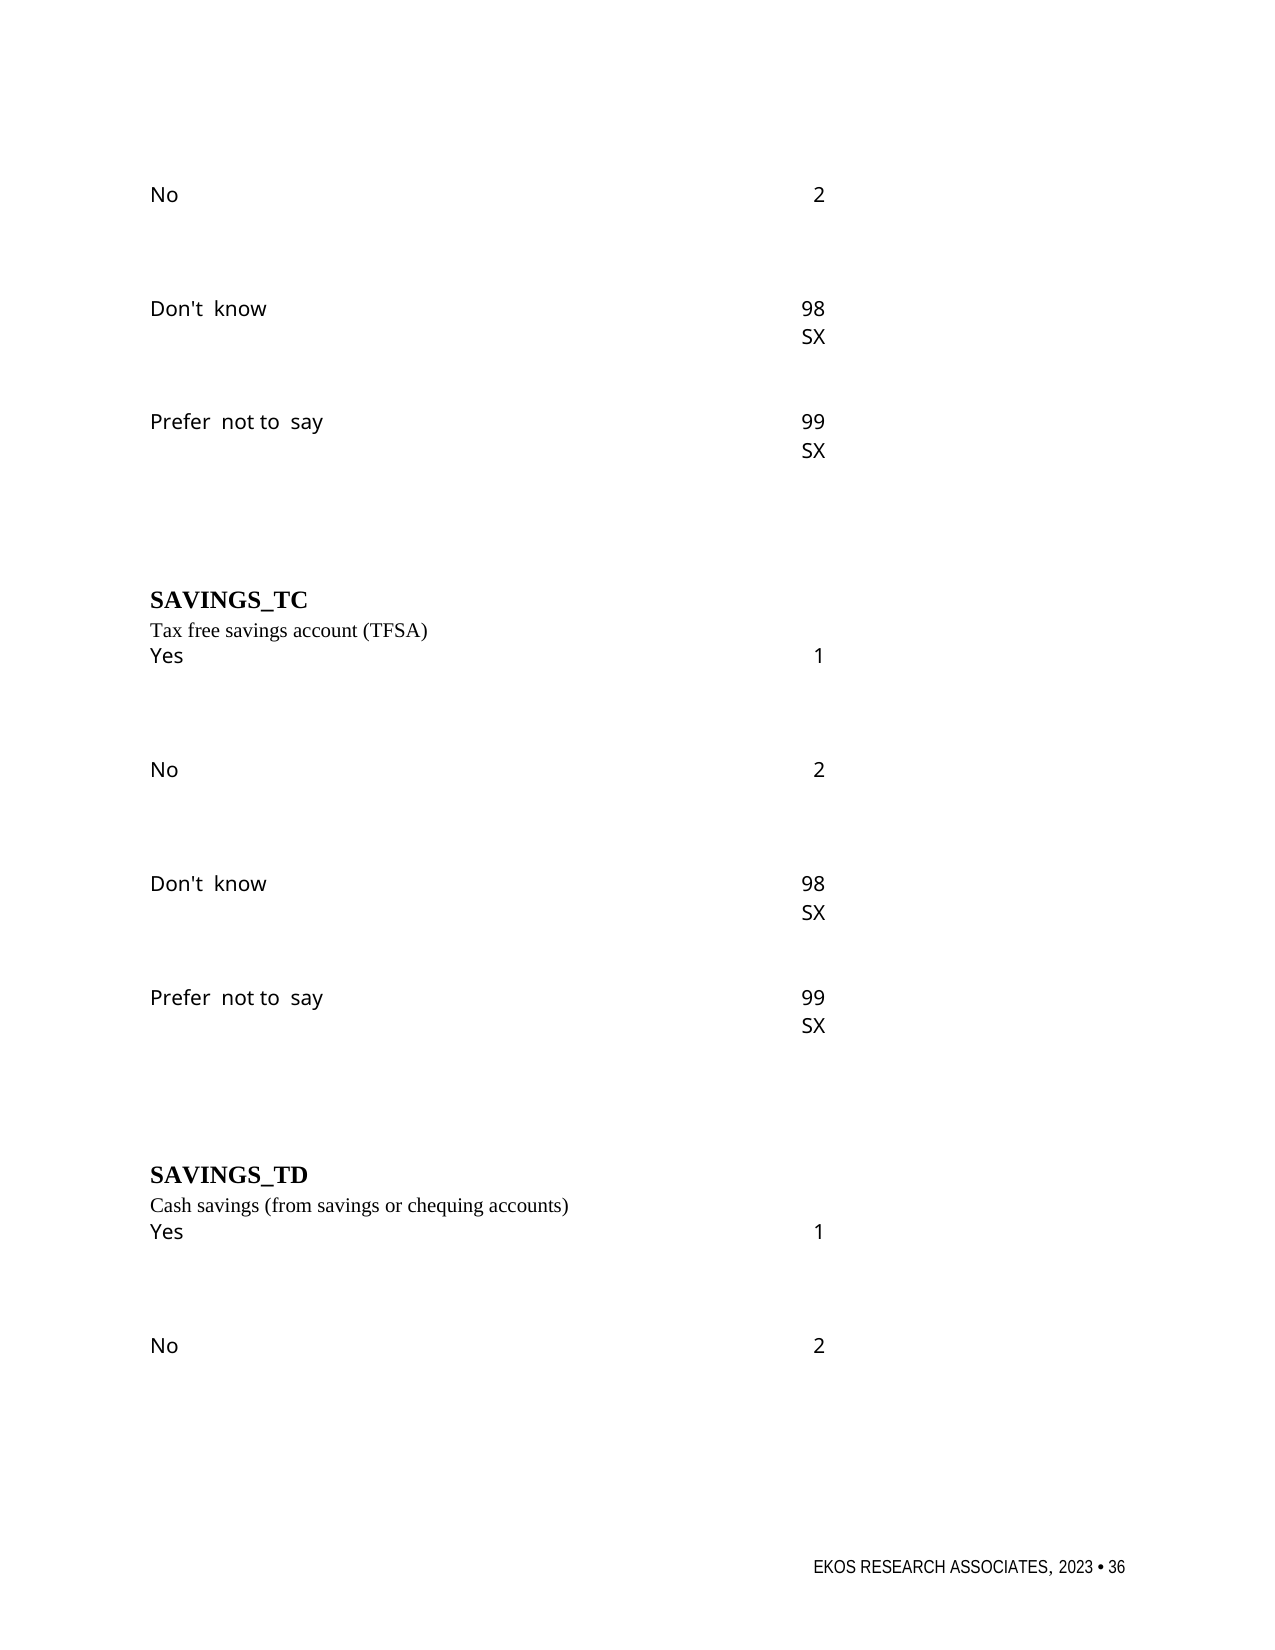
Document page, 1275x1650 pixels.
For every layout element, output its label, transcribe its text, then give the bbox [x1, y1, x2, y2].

text SAVINGS_TC [150, 585, 1125, 613]
text Tax free savings account (TFSA) [150, 618, 1125, 642]
text No 2 [150, 755, 825, 869]
text Cash savings (from savings or chequing accounts) [150, 1193, 1125, 1217]
text Prefer not to say 99 SX [150, 983, 825, 1097]
text Yes 1 [150, 642, 825, 755]
text Don't know 98 SX [150, 869, 825, 983]
text Yes 1 [150, 1217, 825, 1331]
text Prefer not to say 99 SX [150, 407, 825, 521]
text Don't know 98 SX [150, 294, 825, 407]
text SAVINGS_TD [150, 1160, 1125, 1189]
text No 2 [150, 180, 825, 294]
text No 2 [150, 1331, 825, 1444]
